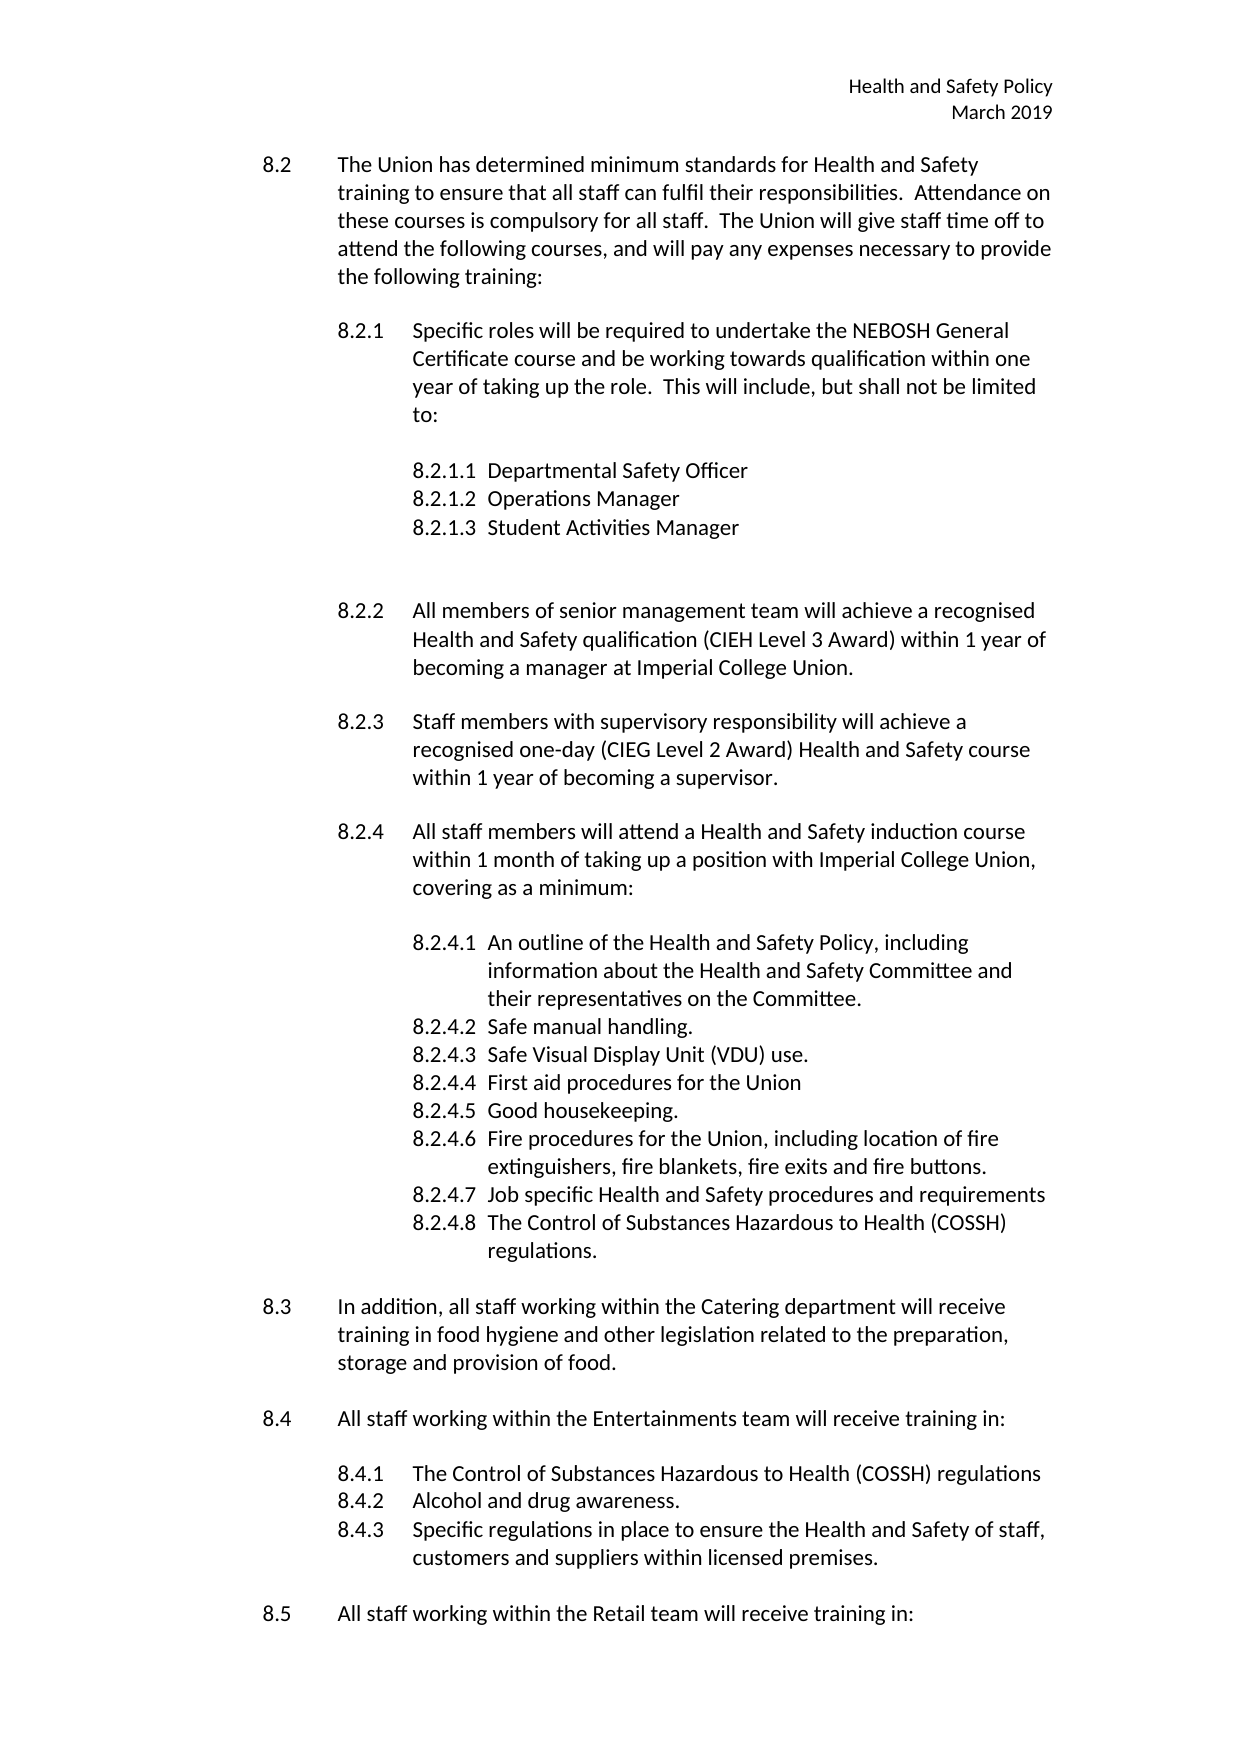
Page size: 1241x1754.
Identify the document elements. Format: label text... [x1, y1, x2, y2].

list Specific regulations in place to ensure the Health and Safety of staff, customers and suppliers within licensed premises. [337, 1515, 1053, 1571]
list All staff working within the Retail team will receive training in: [262, 1599, 1053, 1627]
list Departmental Safety Officer [412, 457, 1053, 484]
list The Control of Substances Hazardous to Health (COSSH) regulations [337, 1459, 1053, 1487]
list All members of senior management team will achieve a recognised Health and Safety qualification (CIEH Level 3 Award) within 1 year of becoming a manager at Imperial College Union. [337, 597, 1053, 681]
list The Control of Substances Hazardous to Health (COSSH) regulations. [412, 1208, 1053, 1264]
list First aid procedures for the Union [412, 1068, 1053, 1096]
list Student Activities Manager [412, 513, 1053, 541]
list Safe manual handling. [412, 1012, 1053, 1040]
list Operations Manager [412, 484, 1053, 513]
list An outline of the Health and Safety Policy, including information about the Health and Safety Committee and their representatives on the Committee. [412, 928, 1053, 1012]
list In addition, all staff working within the Catering department will receive training in food hygiene and other legislation related to the preparation, storage and provision of food. [262, 1292, 1053, 1376]
list Specific roles will be required to undertake the NEBOSH General Certificate course and be working towards qualification within one year of taking up the role. This will include, but shall not be limited to: [337, 316, 1053, 428]
list Fire procedures for the Union, including location of fire extinguishers, fire blankets, fire exits and fire buttons. [412, 1124, 1053, 1180]
list Job specific Health and Safety procedures and requirements [412, 1180, 1053, 1208]
list Staff members with supervisory responsibility will achieve a recognised one-day (CIEG Level 2 Award) Health and Safety course within 1 year of becoming a supervisor. [337, 707, 1053, 791]
list Safe Visual Display Unit (VDU) use. [412, 1040, 1053, 1068]
list All staff members will attend a Health and Safety induction course within 1 month of taking up a position with Imperial College Union, covering as a minimum: [337, 817, 1053, 902]
list All staff working within the Entertainments team will receive training in: [262, 1404, 1053, 1432]
list Good housekeeping. [412, 1096, 1053, 1124]
list The Union has determined minimum standards for Health and Safety training to ensure that all staff can fulfil their responsibilities. Attendance on these courses is compulsory for all staff. The Union will give staff time off to attend the following courses, and will pay any expenses necessary to provide the following training: [262, 150, 1053, 290]
list Alcohol and drug awareness. [337, 1487, 1053, 1515]
